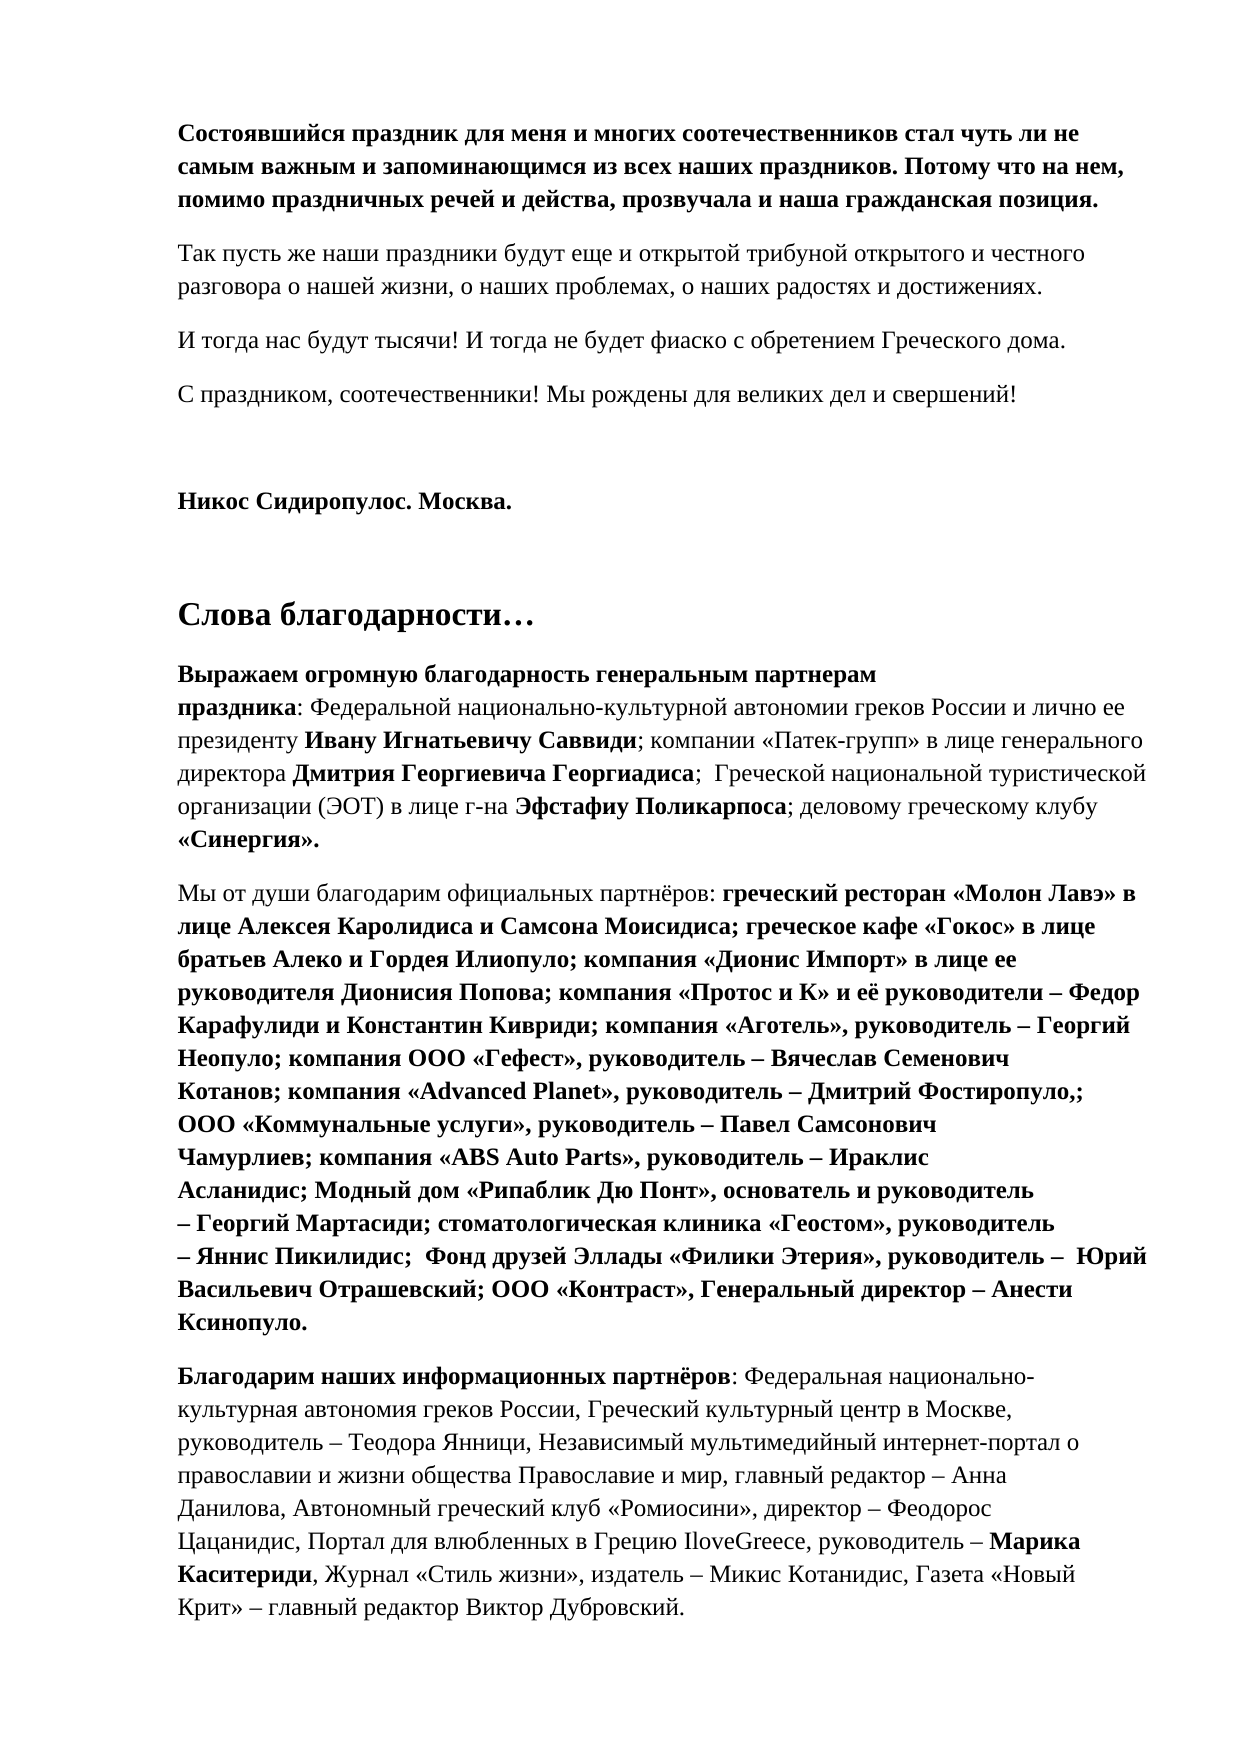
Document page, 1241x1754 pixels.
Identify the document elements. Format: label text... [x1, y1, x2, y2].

text Мы от души благодарим официальных партнёров: греческий ресторан «Молон Лавэ» в лице Алексея Каролидиса и Самсона Моисидиса; греческое кафе «Гокос» в лице братьев Алеко и Гордея Илиопуло; компания «Дионис Импорт» в лице ее руководителя Дионисия Попова; компания «Протос и К» и её руководители – Федор Карафулиди и Константин Кивриди; компания «Аготель», руководитель – Георгий Неопуло; компания ООО «Гефест», руководитель – Вячеслав Семенович Котанов; компания «Advanced Planet», руководитель – Дмитрий Фостиропуло,; ООО «Коммунальные услуги», руководитель – Павел Самсонович Чамурлиев; компания «ABS Auto Parts», руководитель – Ираклис Асланидис; Модный дом «Рипаблик Дю Понт», основатель и руководитель – Георгий Мартасиди; стоматологическая клиника «Геостом», руководитель – Яннис Пикилидис; Фонд друзей Эллады «Филики Этерия», руководитель – Юрий Васильевич Отрашевский; ООО «Контраст», Генеральный директор – Анести Ксинопуло. [177, 878, 1152, 1336]
text Так пусть же наши праздники будут еще и открытой трибуной открытого и честного разговора о нашей жизни, о наших проблемах, о наших радостях и достижениях. [177, 238, 1152, 300]
text Состоявшийся праздник для меня и многих соотечественников стал чуть ли не самым важным и запоминающимся из всех наших праздников. Потому что на нем, помимо праздничных речей и действа, прозвучала и наша гражданская позиция. [177, 118, 1152, 213]
text Никос Сидиропулос. Москва. [177, 486, 1152, 515]
text Выражаем огромную благодарность генеральным партнерам праздника: Федеральной национально-культурной автономии греков России и лично ее президенту Ивану Игнатьевичу Саввиди; компании «Патек-групп» в лице генерального директора Дмитрия Георгиевича Георгиадиса; Греческой национальной туристической организации (ЭOT) в лице г-на Эфстафиу Поликарпоса; деловому греческому клубу «Синергия». [177, 659, 1152, 853]
text Благодарим наших информационных партнёров: Федеральная национально-культурная автономия греков России, Греческий культурный центр в Москве, руководитель – Теодора Янници, Независимый мультимедийный интернет-портал о православии и жизни общества Православие и мир, главный редактор – Анна Данилова, Автономный греческий клуб «Ромиосини», директор – Феодорос Цацанидис, Портал для влюбленных в Грецию IloveGreece, руководитель – Марика Каситериди, Журнал «Стиль жизни», издатель – Микис Котанидис, Газета «Новый Крит» – главный редактор Виктор Дубровский. [177, 1361, 1152, 1621]
text И тогда нас будут тысячи! И тогда не будет фиаско с обретением Греческого дома. [177, 325, 1152, 354]
text Слова благодарности… [177, 594, 1152, 632]
text С праздником, соотечественники! Мы рождены для великих дел и свершений! [177, 379, 1152, 407]
